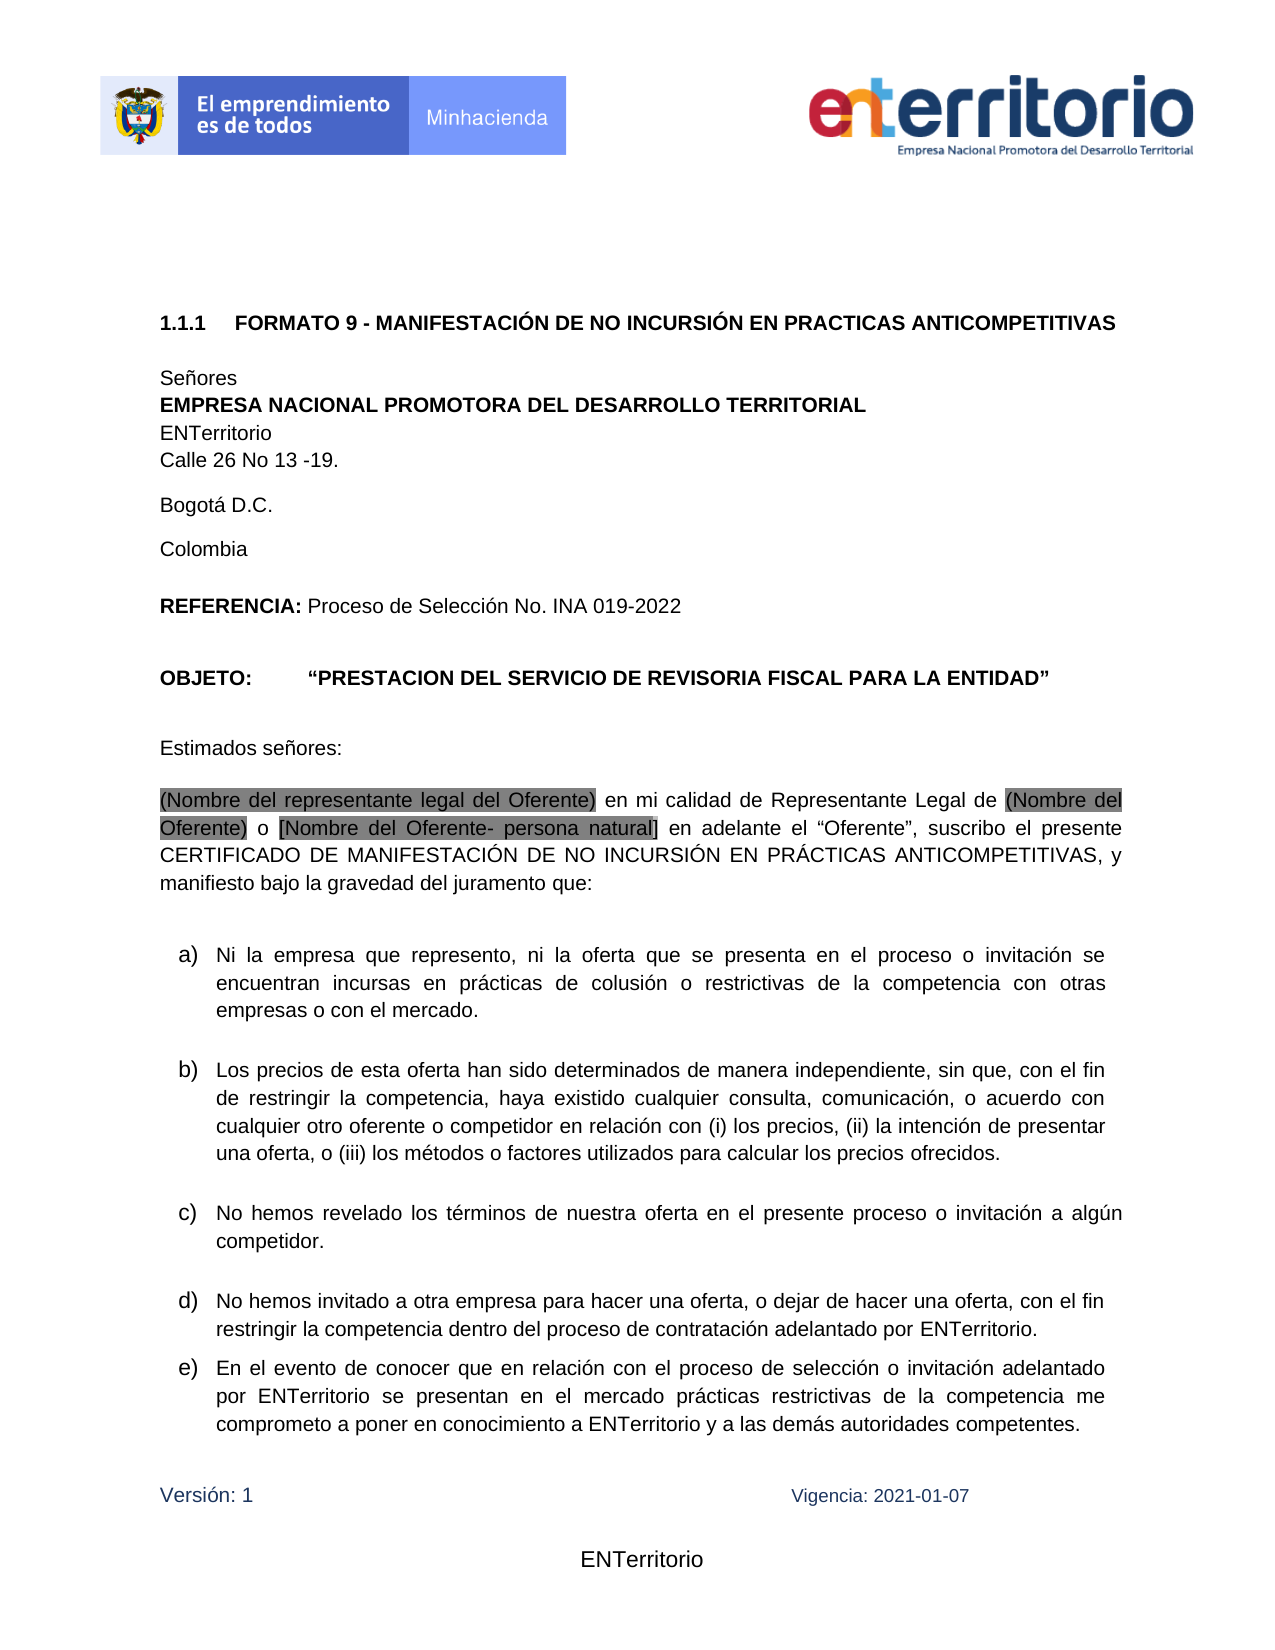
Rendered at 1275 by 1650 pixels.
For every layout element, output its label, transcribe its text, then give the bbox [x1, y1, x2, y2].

list (Nombre del representante legal del Oferente) en mi calidad de Representante Legal de (Nombre del Oferente) o [Nombre del Oferente- persona natural] en adelante el “Oferente”, suscribo el presente CERTIFICADO DE MANIFESTACIÓN DE NO INCURSIÓN EN PRÁCTICAS ANTICOMPETITIVAS, y manifiesto bajo la gravedad del juramento que: [159, 788, 1122, 895]
picture [100, 76, 567, 155]
text Bogotá D.C. [159, 492, 1122, 516]
text Calle 26 No 13 -19. [159, 448, 1122, 472]
text Estimados señores: [159, 736, 1122, 760]
text ENTerritorio [159, 421, 1122, 445]
list En el evento de conocer que en relación con el proceso de selección o invitación adelantado por ENTerritorio se presentan en el mercado prácticas restrictivas de la competencia me comprometo a poner en conocimiento a ENTerritorio y a las demás autoridades competentes. [178, 1354, 1106, 1436]
list No hemos revelado los términos de nuestra oferta en el presente proceso o invitación a algún competidor. [178, 1199, 1122, 1253]
list Ni la empresa que represento, ni la oferta que se presenta en el proceso o invitación se encuentran incursas en prácticas de colusión o restrictivas de la competencia con otras empresas o con el mercado. [178, 941, 1106, 1022]
text EMPRESA NACIONAL PROMOTORA DEL DESARROLLO TERRITORIAL [159, 393, 1122, 417]
list No hemos invitado a otra empresa para hacer una oferta, o dejar de hacer una oferta, con el fin restringir la competencia dentro del proceso de contratación adelantado por ENTerritorio. [178, 1287, 1106, 1341]
text OBJETO: “PRESTACION DEL SERVICIO DE REVISORIA FISCAL PARA LA ENTIDAD” [159, 666, 1122, 690]
subtitle FORMATO 9 - MANIFESTACIÓN DE NO INCURSIÓN EN PRACTICAS ANTICOMPETITIVAS [159, 311, 1118, 335]
text Colombia [159, 537, 1122, 561]
text REFERENCIA: Proceso de Selección No. INA 019-2022 [159, 594, 1122, 618]
picture [809, 75, 1194, 156]
list Los precios de esta oferta han sido determinados de manera independiente, sin que, con el fin de restringir la competencia, haya existido cualquier consulta, comunicación, o acuerdo con cualquier otro oferente o competidor en relación con (i) los precios, (ii) la intención de presentar una oferta, o (iii) los métodos o factores utilizados para calcular los precios ofrecidos. [178, 1056, 1106, 1165]
text Señores [159, 366, 1122, 390]
